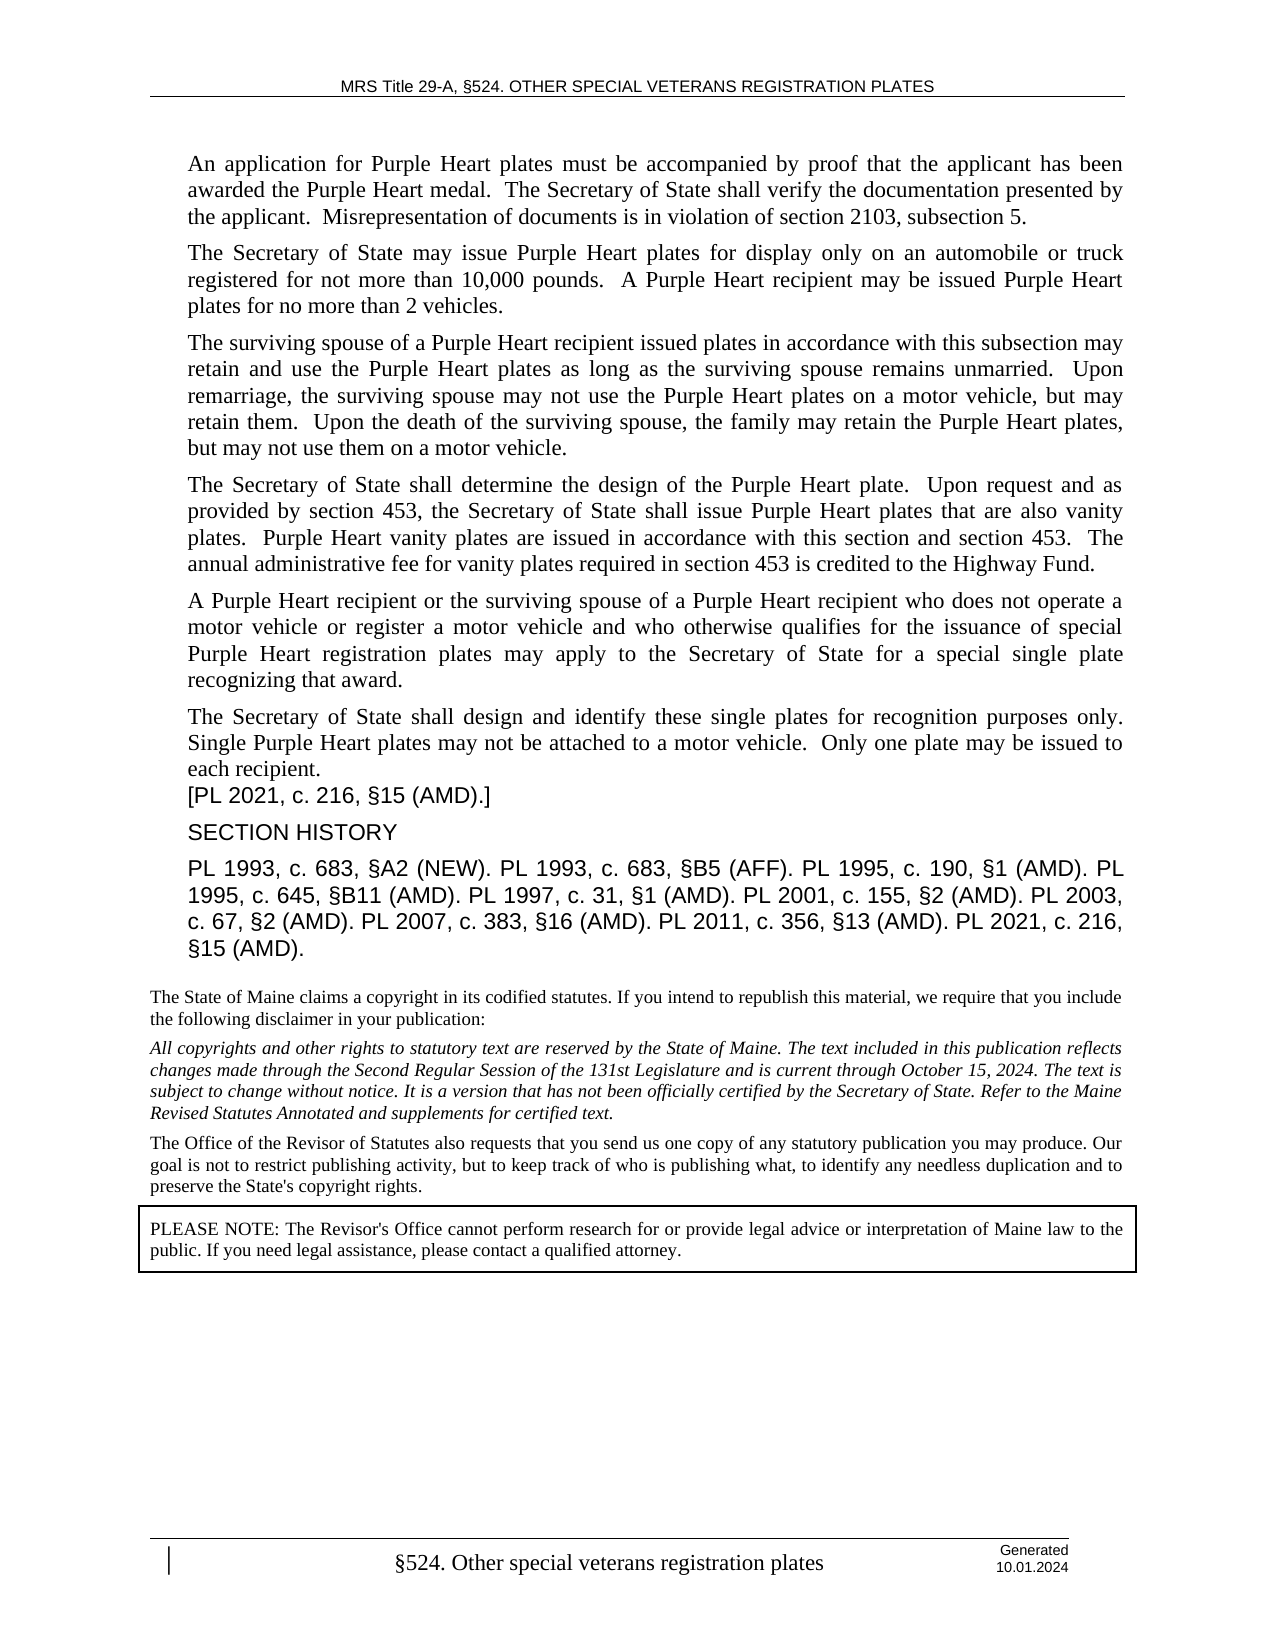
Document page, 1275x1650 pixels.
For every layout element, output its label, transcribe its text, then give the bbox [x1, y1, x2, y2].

text The Secretary of State shall design and identify these single plates for recognition purposes only. Single Purple Heart plates may not be attached to a motor vehicle. Only one plate may be issued to each recipient. [187, 703, 1125, 782]
text SECTION HISTORY [187, 819, 1125, 845]
text A Purple Heart recipient or the surviving spouse of a Purple Heart recipient who does not operate a motor vehicle or register a motor vehicle and who otherwise qualifies for the issuance of special Purple Heart registration plates may apply to the Secretary of State for a special single plate recognizing that award. [187, 587, 1125, 692]
text An application for Purple Heart plates must be accompanied by proof that the applicant has been awarded the Purple Heart medal. The Secretary of State shall verify the documentation presented by the applicant. Misrepresentation of documents is in violation of section 2103, subsection 5. [187, 150, 1125, 229]
text The Office of the Revisor of Statutes also requests that you send us one copy of any statutory publication you may produce. Our goal is not to restrict publishing activity, but to keep track of who is publishing what, to identify any needless duplication and to preserve the State's copyright rights. [150, 1132, 1125, 1197]
text PL 1993, c. 683, §A2 (NEW). PL 1993, c. 683, §B5 (AFF). PL 1995, c. 190, §1 (AMD). PL 1995, c. 645, §B11 (AMD). PL 1997, c. 31, §1 (AMD). PL 2001, c. 155, §2 (AMD). PL 2003, c. 67, §2 (AMD). PL 2007, c. 383, §16 (AMD). PL 2011, c. 356, §13 (AMD). PL 2021, c. 216, §15 (AMD). [187, 855, 1125, 961]
text PLEASE NOTE: The Revisor's Office cannot perform research for or provide legal advice or interpretation of Maine law to the public. If you need legal assistance, please contact a qualified attorney. [140, 1207, 1135, 1271]
text All copyrights and other rights to statutory text are reserved by the State of Maine. The text included in this publication reflects changes made through the Second Regular Session of the 131st Legislature and is current through October 15, 2024 . The text is subject to change without notice. It is a version that has not been officially certified by the Secretary of State. Refer to the Maine Revised Statutes Annotated and supplements for certified text. [150, 1037, 1125, 1123]
text The State of Maine claims a copyright in its codified statutes. If you intend to republish this material, we require that you include the following disclaimer in your publication: [150, 986, 1125, 1029]
text [PL 2021, c. 216, §15 (AMD).] [187, 782, 1125, 808]
text The Secretary of State shall determine the design of the Purple Heart plate. Upon request and as provided by section 453, the Secretary of State shall issue Purple Heart plates that are also vanity plates. Purple Heart vanity plates are issued in accordance with this section and section 453. The annual administrative fee for vanity plates required in section 453 is credited to the Highway Fund. [187, 471, 1125, 577]
text The Secretary of State may issue Purple Heart plates for display only on an automobile or truck registered for not more than 10,000 pounds. A Purple Heart recipient may be issued Purple Heart plates for no more than 2 vehicles. [187, 239, 1125, 318]
text The surviving spouse of a Purple Heart recipient issued plates in accordance with this subsection may retain and use the Purple Heart plates as long as the surviving spouse remains unmarried. Upon remarriage, the surviving spouse may not use the Purple Heart plates on a motor vehicle, but may retain them. Upon the death of the surviving spouse, the family may retain the Purple Heart plates, but may not use them on a motor vehicle. [187, 329, 1125, 461]
